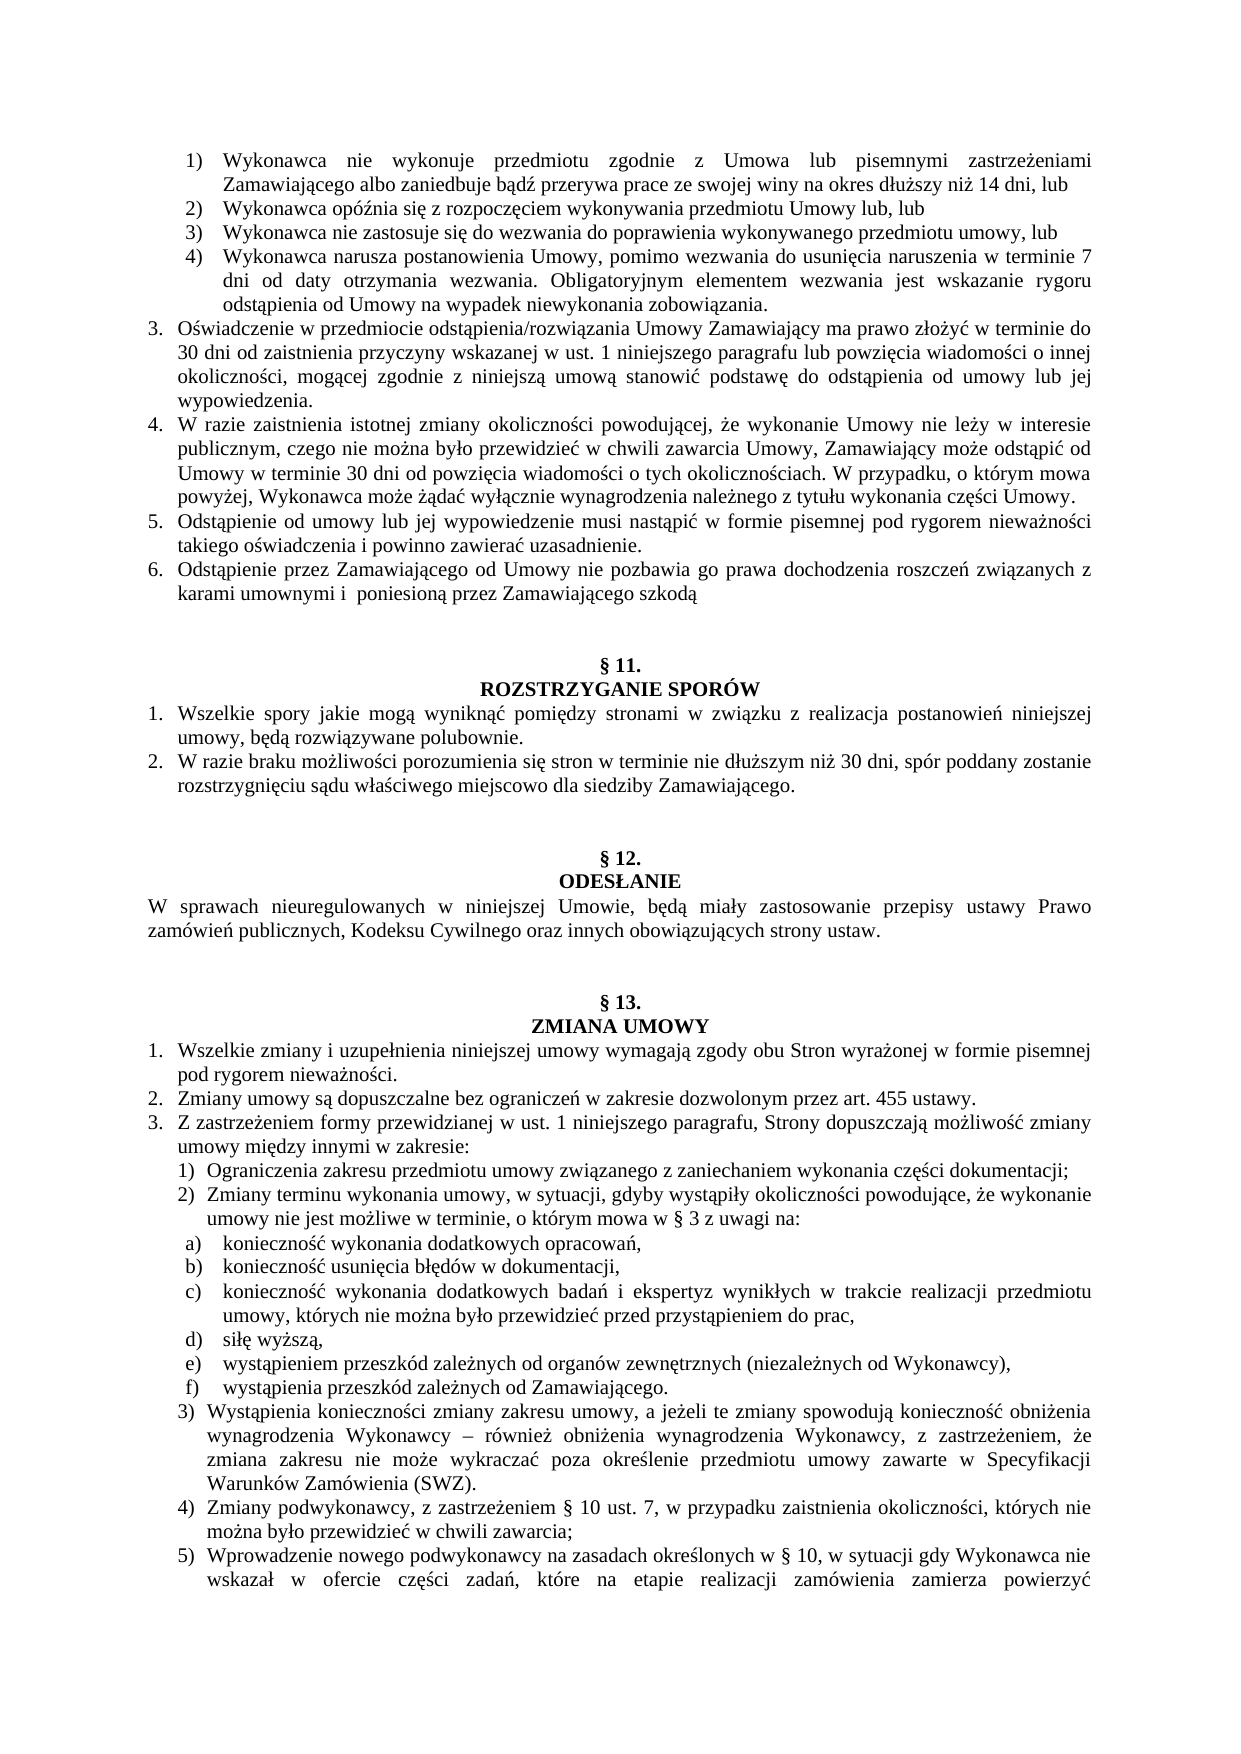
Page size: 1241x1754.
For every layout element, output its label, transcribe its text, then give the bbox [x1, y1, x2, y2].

text ROZSTRZYGANIE SPORÓW [148, 677, 1093, 701]
list konieczność usunięcia błędów w dokumentacji, [185, 1254, 1093, 1278]
text ODESŁANIE [148, 869, 1093, 893]
list Ograniczenia zakresu przedmiotu umowy związanego z zaniechaniem wykonania części dokumentacji; [177, 1158, 1093, 1182]
list Wykonawca narusza postanowienia Umowy, pomimo wezwania do usunięcia naruszenia w terminie 7 dni od daty otrzymania wezwania. Obligatoryjnym elementem wezwania jest wskazanie rygoru odstąpienia od Umowy na wypadek niewykonania zobowiązania. [185, 244, 1093, 316]
list konieczność wykonania dodatkowych opracowań, [185, 1230, 1093, 1254]
list Odstąpienie przez Zamawiającego od Umowy nie pozbawia go prawa dochodzenia roszczeń związanych z karami umownymi i poniesioną przez Zamawiającego szkodą [148, 557, 1093, 605]
list Odstąpienie od umowy lub jej wypowiedzenie musi nastąpić w formie pisemnej pod rygorem nieważności takiego oświadczenia i powinno zawierać uzasadnienie. [148, 508, 1093, 557]
list Oświadczenie w przedmiocie odstąpienia/rozwiązania Umowy Zamawiający ma prawo złożyć w terminie do 30 dni od zaistnienia przyczyny wskazanej w ust. 1 niniejszego paragrafu lub powzięcia wiadomości o innej okoliczności, mogącej zgodnie z niniejszą umową stanowić podstawę do odstąpienia od umowy lub jej wypowiedzenia. [148, 316, 1093, 412]
list Wykonawca opóźnia się z rozpoczęciem wykonywania przedmiotu Umowy lub, lub [185, 196, 1093, 220]
text § 12. [148, 845, 1093, 869]
list Wystąpienia konieczności zmiany zakresu umowy, a jeżeli te zmiany spowodują konieczność obniżenia wynagrodzenia Wykonawcy – również obniżenia wynagrodzenia Wykonawcy, z zastrzeżeniem, że zmiana zakresu nie może wykraczać poza określenie przedmiotu umowy zawarte w Specyfikacji Warunków Zamówienia (SWZ). [177, 1399, 1093, 1495]
list Zmiany podwykonawcy, z zastrzeżeniem § 10 ust. 7, w przypadku zaistnienia okoliczności, których nie można było przewidzieć w chwili zawarcia; [177, 1495, 1093, 1543]
list Zmiany umowy są dopuszczalne bez ograniczeń w zakresie dozwolonym przez art. 455 ustawy. [148, 1086, 1093, 1110]
list W razie zaistnienia istotnej zmiany okoliczności powodującej, że wykonanie Umowy nie leży w interesie publicznym, czego nie można było przewidzieć w chwili zawarcia Umowy, Zamawiający może odstąpić od Umowy w terminie 30 dni od powzięcia wiadomości o tych okolicznościach. W przypadku, o którym mowa powyżej, Wykonawca może żądać wyłącznie wynagrodzenia należnego z tytułu wykonania części Umowy. [148, 412, 1093, 508]
list Z zastrzeżeniem formy przewidzianej w ust. 1 niniejszego paragrafu, Strony dopuszczają możliwość zmiany umowy między innymi w zakresie: [148, 1110, 1093, 1158]
list konieczność wykonania dodatkowych badań i ekspertyz wynikłych w trakcie realizacji przedmiotu umowy, których nie można było przewidzieć przed przystąpieniem do prac, [185, 1278, 1093, 1327]
list Wszelkie spory jakie mogą wyniknąć pomiędzy stronami w związku z realizacja postanowień niniejszej umowy, będą rozwiązywane polubownie. [148, 701, 1093, 749]
list Wszelkie zmiany i uzupełnienia niniejszej umowy wymagają zgody obu Stron wyrażonej w formie pisemnej pod rygorem nieważności. [148, 1038, 1093, 1086]
list Zmiany terminu wykonania umowy, w sytuacji, gdyby wystąpiły okoliczności powodujące, że wykonanie umowy nie jest możliwe w terminie, o którym mowa w § 3 z uwagi na: [177, 1182, 1093, 1230]
list W razie braku możliwości porozumienia się stron w terminie nie dłuższym niż 30 dni, spór poddany zostanie rozstrzygnięciu sądu właściwego miejscowo dla siedziby Zamawiającego. [148, 749, 1093, 797]
text § 13. [148, 990, 1093, 1014]
list Wykonawca nie wykonuje przedmiotu zgodnie z Umowa lub pisemnymi zastrzeżeniami Zamawiającego albo zaniedbuje bądź przerywa prace ze swojej winy na okres dłuższy niż 14 dni, lub [185, 148, 1093, 196]
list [177, 1543, 1093, 1591]
text W sprawach nieuregulowanych w niniejszej Umowie, będą miały zastosowanie przepisy ustawy Prawo zamówień publicznych, Kodeksu Cywilnego oraz innych obowiązujących strony ustaw. [148, 893, 1093, 942]
text § 11. [148, 653, 1093, 677]
text ZMIANA UMOWY [148, 1014, 1093, 1038]
list wystąpieniem przeszkód zależnych od organów zewnętrznych (niezależnych od Wykonawcy), [185, 1351, 1093, 1375]
list siłę wyższą, [185, 1327, 1093, 1351]
list wystąpienia przeszkód zależnych od Zamawiającego. [185, 1375, 1093, 1399]
list Wykonawca nie zastosuje się do wezwania do poprawienia wykonywanego przedmiotu umowy, lub [185, 220, 1093, 244]
